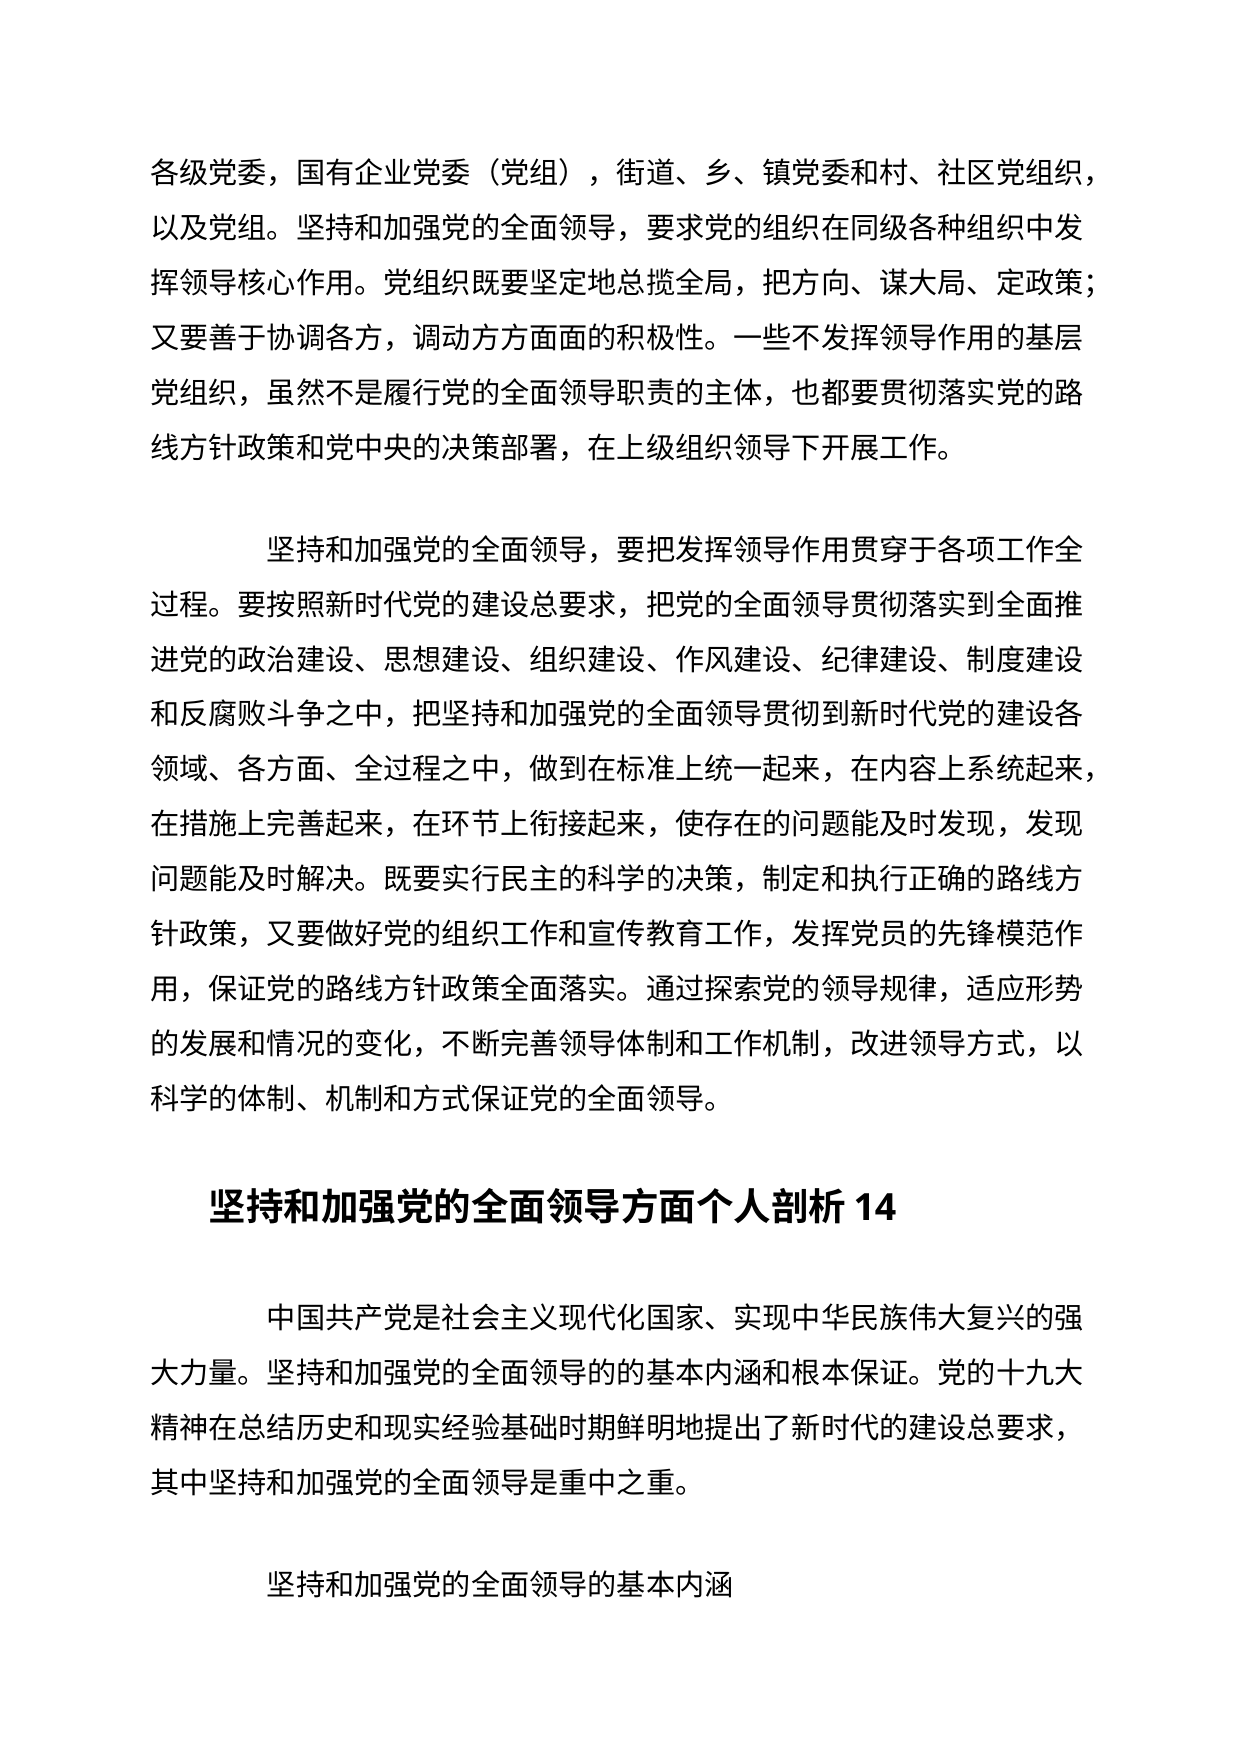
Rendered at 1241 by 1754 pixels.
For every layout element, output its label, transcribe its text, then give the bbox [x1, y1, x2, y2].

text 坚持和加强党的全面领导的基本内涵 [150, 1561, 1090, 1603]
text 中国共产党是社会主义现代化国家、实现中华民族伟大复兴的强大力量。坚持和加强党的全面领导的的基本内涵和根本保证。党的十九大精神在总结历史和现实经验基础时期鲜明地提出了新时代的建设总要求，其中坚持和加强党的全面领导是重中之重。 [150, 1294, 1090, 1502]
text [150, 150, 1090, 467]
text 坚持和加强党的全面领导方面个人剖析14 [150, 1177, 1090, 1231]
text 坚持和加强党的全面领导，要把发挥领导作用贯穿于各项工作全过程。要按照新时代党的建设总要求，把党的全面领导贯彻落实到全面推进党的政治建设、思想建设、组织建设、作风建设、纪律建设、制度建设和反腐败斗争之中，把坚持和加强党的全面领导贯彻到新时代党的建设各领域、各方面、全过程之中，做到在标准上统一起来，在内容上系统起来，在措施上完善起来，在环节上衔接起来，使存在的问题能及时发现，发现问题能及时解决。既要实行民主的科学的决策，制定和执行正确的路线方针政策，又要做好党的组织工作和宣传教育工作，发挥党员的先锋模范作用，保证党的路线方针政策全面落实。通过探索党的领导规律，适应形势的发展和情况的变化，不断完善领导体制和工作机制，改进领导方式，以科学的体制、机制和方式保证党的全面领导。 [150, 526, 1090, 1117]
